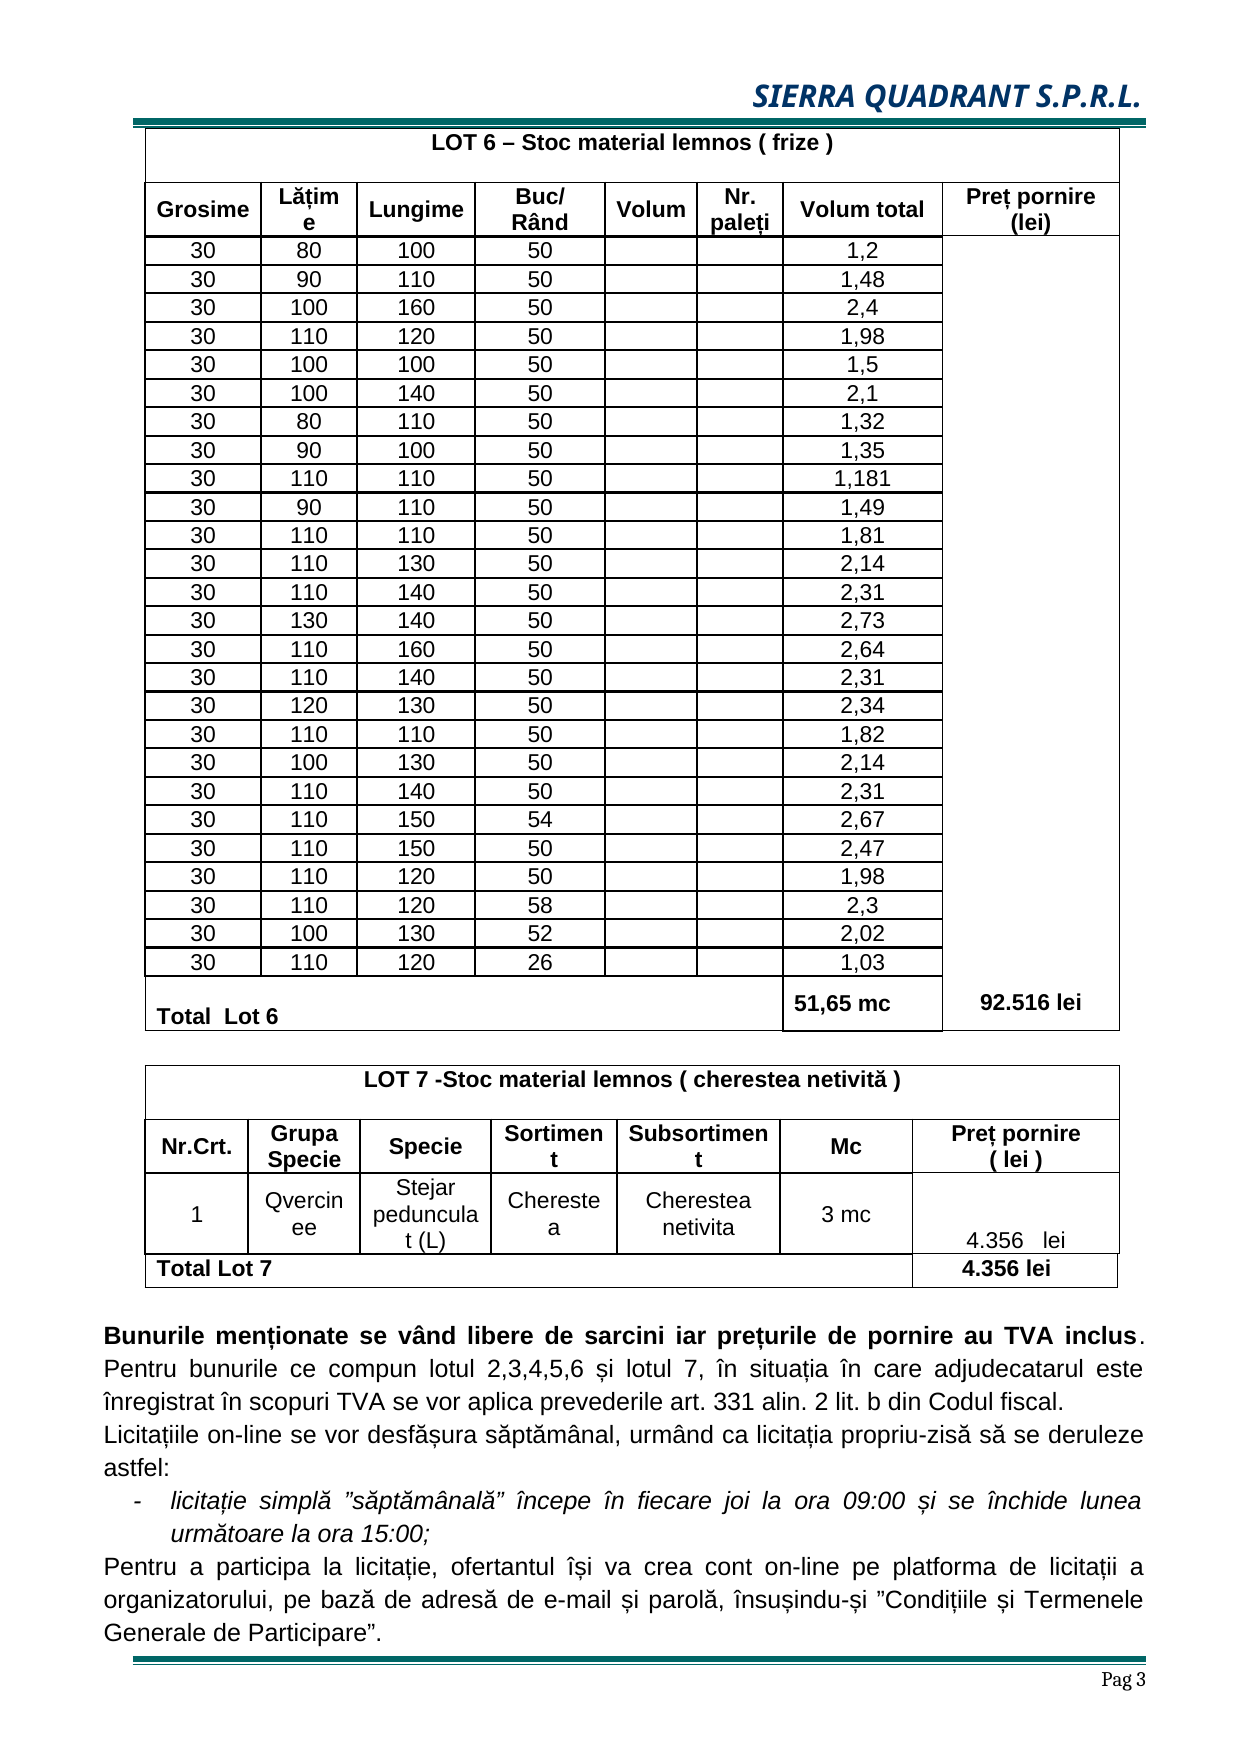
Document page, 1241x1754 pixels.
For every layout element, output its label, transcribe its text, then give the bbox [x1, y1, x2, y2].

table_cell 1,98 [784, 323, 942, 349]
table_cell 50 [476, 664, 604, 690]
table_cell [698, 380, 782, 406]
table_cell 30 [146, 522, 260, 548]
table_cell [606, 408, 696, 434]
table_cell [698, 323, 782, 349]
table_cell 110 [262, 465, 356, 491]
table_cell 140 [358, 607, 474, 633]
table_cell 160 [358, 294, 474, 321]
table_cell 30 [146, 266, 260, 292]
table_cell [606, 266, 696, 292]
table_cell 30 [146, 892, 260, 918]
table_cell 50 [476, 749, 604, 776]
table_cell 1,49 [784, 494, 942, 520]
table_cell 110 [358, 494, 474, 520]
table_cell [698, 892, 782, 918]
table_cell Nr. paleți [698, 183, 782, 235]
table_cell 2,4 [784, 294, 942, 321]
table_cell 80 [262, 408, 356, 434]
table_cell [698, 550, 782, 577]
table_cell 30 [146, 494, 260, 520]
table_cell 30 [146, 636, 260, 662]
table_cell 100 [358, 437, 474, 463]
table_cell 30 [146, 949, 260, 975]
table_cell 92.516 lei [943, 236, 1119, 1029]
table_cell [698, 806, 782, 833]
table_cell 100 [358, 351, 474, 378]
table_cell Preț pornire ( lei ) [913, 1120, 1119, 1172]
table_cell [698, 835, 782, 861]
table_cell [606, 749, 696, 776]
table_cell Qvercinee [249, 1174, 359, 1253]
table_cell 30 [146, 351, 260, 378]
table_cell 50 [476, 494, 604, 520]
table_cell 30 [146, 607, 260, 633]
table_cell 1,5 [784, 351, 942, 378]
table_cell 50 [476, 437, 604, 463]
text Licitațiile on-line se vor desfășura săptămânal, urmând ca licitația propriu-zisă să se deruleze astfel: [103, 1420, 1146, 1482]
table_cell Mc [781, 1120, 912, 1172]
table_cell 150 [358, 806, 474, 833]
table_cell [698, 863, 782, 889]
table_cell Lungime [358, 183, 474, 235]
table_cell 160 [358, 636, 474, 662]
table_cell 120 [358, 892, 474, 918]
table_cell 30 [146, 437, 260, 463]
table_cell 1,81 [784, 522, 942, 548]
table_cell Grosime [146, 183, 260, 235]
table_cell [698, 949, 782, 975]
table_cell 110 [358, 721, 474, 747]
table_cell [698, 494, 782, 520]
table_cell Preț pornire (lei) [943, 183, 1119, 235]
table_cell [606, 522, 696, 548]
table_cell 110 [358, 266, 474, 292]
table_cell 110 [262, 636, 356, 662]
table_cell 1,2 [784, 238, 942, 264]
table_cell [698, 294, 782, 321]
table_cell 2,1 [784, 380, 942, 406]
table_cell 90 [262, 494, 356, 520]
table_cell Sortiment [492, 1120, 616, 1172]
table_cell 50 [476, 351, 604, 378]
table_cell 50 [476, 607, 604, 633]
table_cell 30 [146, 778, 260, 804]
table_cell 100 [262, 294, 356, 321]
table_cell 1,48 [784, 266, 942, 292]
table_cell 120 [358, 323, 474, 349]
table_cell 30 [146, 550, 260, 577]
table_cell [698, 579, 782, 605]
table_cell 120 [262, 693, 356, 719]
table_cell 2,02 [784, 920, 942, 946]
table_cell [698, 266, 782, 292]
table_cell Subsortiment [618, 1120, 779, 1172]
table_cell 130 [358, 693, 474, 719]
table_cell 110 [262, 835, 356, 861]
table_cell Cherestea [492, 1174, 616, 1253]
table_cell 140 [358, 380, 474, 406]
table_cell [698, 522, 782, 548]
table_cell 3 mc [781, 1174, 912, 1253]
table_cell 140 [358, 778, 474, 804]
table_cell Grupa Specie [249, 1120, 359, 1172]
table_cell 2,64 [784, 636, 942, 662]
table_cell 2,47 [784, 835, 942, 861]
table_cell 140 [358, 664, 474, 690]
table_cell Volum [606, 183, 696, 235]
table_cell 110 [262, 949, 356, 975]
table_cell 52 [476, 920, 604, 946]
table_cell 30 [146, 863, 260, 889]
table_cell 120 [358, 949, 474, 975]
table_cell 50 [476, 323, 604, 349]
table_cell [698, 920, 782, 946]
table_cell Volum total [784, 183, 942, 235]
table_cell 2,67 [784, 806, 942, 833]
table_cell [606, 550, 696, 577]
table_cell [698, 351, 782, 378]
table_cell [606, 778, 696, 804]
table_cell [606, 465, 696, 491]
table_cell 130 [358, 920, 474, 946]
table_cell [606, 579, 696, 605]
table_cell 110 [262, 664, 356, 690]
table_cell Total Lot 6 [146, 977, 782, 1029]
table_cell [606, 494, 696, 520]
table_cell 50 [476, 380, 604, 406]
table_cell [606, 380, 696, 406]
table_cell 50 [476, 294, 604, 321]
table_cell Specie [361, 1120, 490, 1172]
table_cell 1,98 [784, 863, 942, 889]
table_cell [606, 294, 696, 321]
table_cell [698, 721, 782, 747]
table_cell Nr.Crt. [146, 1120, 247, 1172]
table_cell 30 [146, 721, 260, 747]
list licitație simplă ”săptămânală” începe în fiecare joi la ora 09:00 și se închide lunea următoare la ora 15:00; [133, 1486, 1146, 1548]
table_cell 1,181 [784, 465, 942, 491]
table_cell [606, 437, 696, 463]
table_cell [698, 607, 782, 633]
table_cell 110 [262, 522, 356, 548]
table_cell 50 [476, 863, 604, 889]
table_cell 1,35 [784, 437, 942, 463]
text Pentru a participa la licitație, ofertantul își va crea cont on-line pe platforma de licitații a organizatorului, pe bază de adresă de e-mail și parolă, însușindu-și ”Condițiile și Termenele Generale de Participare”. [103, 1552, 1146, 1647]
table_cell [606, 693, 696, 719]
table_cell 110 [262, 323, 356, 349]
table_cell 30 [146, 806, 260, 833]
table_cell 110 [262, 806, 356, 833]
table_cell 30 [146, 408, 260, 434]
table_cell 1,82 [784, 721, 942, 747]
table_cell 120 [358, 863, 474, 889]
table_cell [698, 238, 782, 264]
table_cell [606, 949, 696, 975]
table_cell 110 [262, 721, 356, 747]
table_cell [698, 664, 782, 690]
table_cell 50 [476, 522, 604, 548]
table_cell 2,14 [784, 550, 942, 577]
table_cell Lățime [262, 183, 356, 235]
table_cell [698, 636, 782, 662]
table_cell 110 [358, 408, 474, 434]
table_cell [606, 835, 696, 861]
table_cell 26 [476, 949, 604, 975]
table_cell [698, 749, 782, 776]
table_cell 50 [476, 550, 604, 577]
table_cell 110 [262, 863, 356, 889]
table_cell 130 [358, 550, 474, 577]
table_cell Stejar pedunculat (L) [361, 1174, 490, 1253]
table_cell 4.356 lei [913, 1173, 1119, 1253]
table_cell [698, 465, 782, 491]
table_cell 100 [262, 920, 356, 946]
table_cell [606, 664, 696, 690]
table_cell 110 [262, 550, 356, 577]
table_cell 100 [262, 351, 356, 378]
table_header LOT 7 -Stoc material lemnos ( cherestea netivită ) [146, 1066, 1119, 1118]
table_cell [698, 778, 782, 804]
table_cell 30 [146, 238, 260, 264]
table_cell 50 [476, 721, 604, 747]
table_cell 58 [476, 892, 604, 918]
table_cell 90 [262, 266, 356, 292]
table_cell 2,3 [784, 892, 942, 918]
table_cell [698, 408, 782, 434]
table_cell 140 [358, 579, 474, 605]
table_cell 110 [262, 892, 356, 918]
table_cell 30 [146, 664, 260, 690]
table_cell 50 [476, 835, 604, 861]
table_cell 50 [476, 579, 604, 605]
table_cell 50 [476, 693, 604, 719]
table_cell 100 [358, 238, 474, 264]
table_cell 30 [146, 380, 260, 406]
table_cell 100 [262, 749, 356, 776]
table_cell [606, 721, 696, 747]
table_cell 50 [476, 266, 604, 292]
table_cell [606, 892, 696, 918]
table_cell 100 [262, 380, 356, 406]
table_cell 50 [476, 465, 604, 491]
table_cell [698, 693, 782, 719]
table_cell 2,14 [784, 749, 942, 776]
table_cell [606, 351, 696, 378]
table_cell 54 [476, 806, 604, 833]
table_cell [606, 238, 696, 264]
table_cell 2,73 [784, 607, 942, 633]
table_cell 130 [358, 749, 474, 776]
table_cell [698, 437, 782, 463]
table_cell Buc/Rând [476, 183, 604, 235]
table_cell 51,65 mc [784, 977, 942, 1029]
table_cell 30 [146, 920, 260, 946]
table_cell 1 [146, 1174, 247, 1253]
table_cell 30 [146, 579, 260, 605]
table_cell 30 [146, 323, 260, 349]
table_cell 50 [476, 636, 604, 662]
table_cell 50 [476, 238, 604, 264]
table_cell 80 [262, 238, 356, 264]
table_cell 2,31 [784, 778, 942, 804]
table_cell 30 [146, 749, 260, 776]
table_cell 50 [476, 778, 604, 804]
table_cell 110 [262, 778, 356, 804]
table_cell 4.356 lei [913, 1254, 1117, 1287]
table_cell 30 [146, 294, 260, 321]
table_cell 2,34 [784, 693, 942, 719]
table_cell 150 [358, 835, 474, 861]
table_cell 110 [358, 522, 474, 548]
table_cell 50 [476, 408, 604, 434]
table_cell 130 [262, 607, 356, 633]
table_cell 2,31 [784, 664, 942, 690]
table_cell [606, 806, 696, 833]
table_cell 30 [146, 693, 260, 719]
table_cell 1,32 [784, 408, 942, 434]
table_cell 2,31 [784, 579, 942, 605]
table_cell 30 [146, 465, 260, 491]
table_cell 110 [358, 465, 474, 491]
table_cell [606, 607, 696, 633]
table_cell Cherestea netivita [618, 1174, 779, 1253]
table_cell [606, 636, 696, 662]
table_cell [606, 920, 696, 946]
table_header LOT 6 – Stoc material lemnos ( frize ) [146, 129, 1119, 182]
table_cell 90 [262, 437, 356, 463]
table_cell 1,03 [784, 949, 942, 975]
table_cell [606, 863, 696, 889]
table_cell 110 [262, 579, 356, 605]
table_cell [606, 323, 696, 349]
table_cell Total Lot 7 [146, 1255, 912, 1287]
table_cell 30 [146, 835, 260, 861]
text Bunurile menționate se vând libere de sarcini iar prețurile de pornire au TVA inclus. Pentru bunurile ce compun lotul 2,3,4,5,6 și lotul 7, în situația în care adjudecatarul este înregistrat în scopuri TVA se vor aplica prevederile art. 331 alin. 2 lit. b din Codul fiscal. [103, 1321, 1146, 1416]
